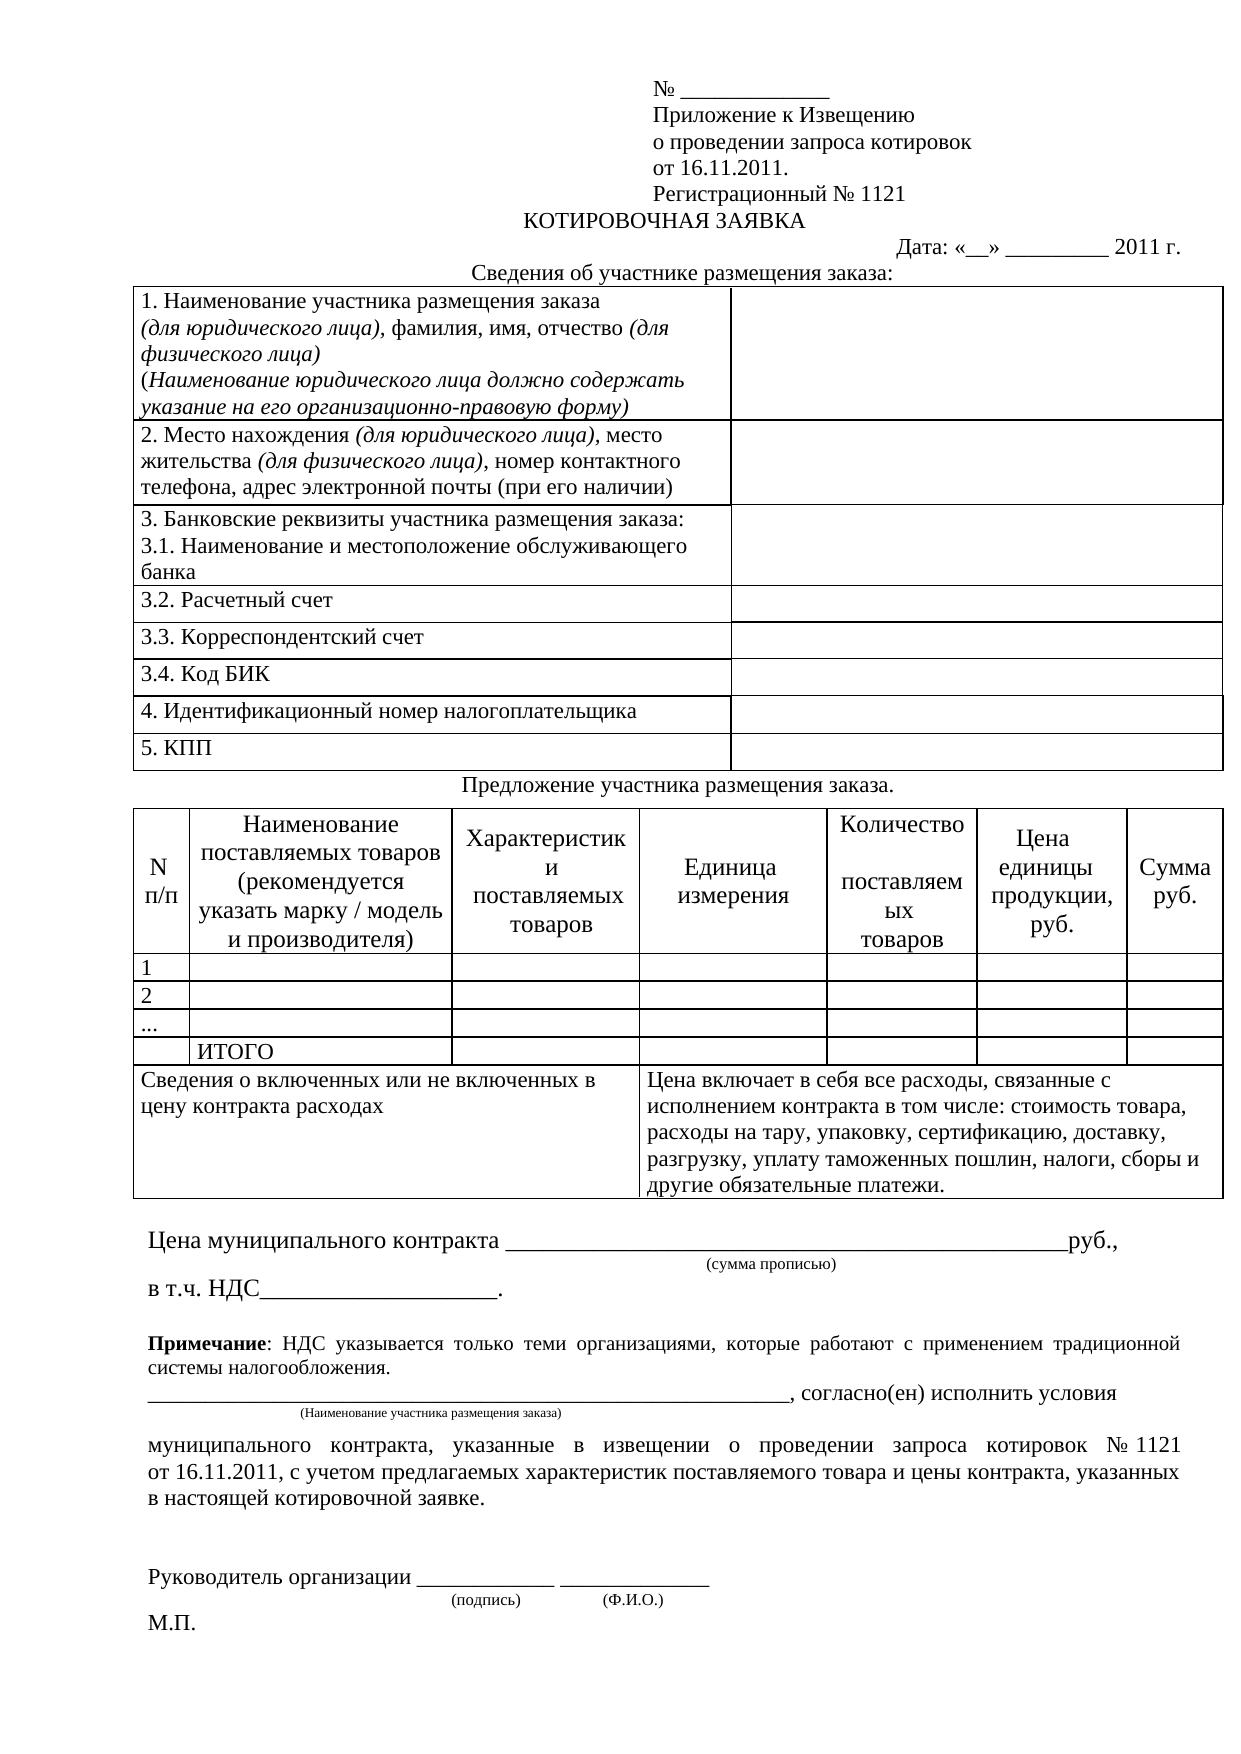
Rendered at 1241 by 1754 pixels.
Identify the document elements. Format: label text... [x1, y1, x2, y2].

text Примечание: НДС указывается только теми организациями, которые работают с применением традиционной системы налогообложения. [148, 1331, 1181, 1379]
table_header 1. Наименование участника размещения заказа (для юридического лица), фамилия, имя, отчество (для физического лица) (Наименование юридического лица должно содержать указание на его организационно-правовую форму) [134, 287, 731, 419]
table_cell [190, 954, 451, 980]
table_cell [978, 1038, 1126, 1064]
table_cell Предложение участника размещения заказа. [133, 771, 1223, 808]
table_cell Количество поставляемых товаров [828, 809, 976, 952]
table_cell [828, 954, 976, 980]
text ________________________________________________________, согласно(ен) исполнить условия [148, 1379, 1181, 1405]
table_cell [134, 1038, 189, 1064]
table_cell [732, 421, 1222, 504]
text Приложение к Извещению [653, 101, 1181, 128]
table_cell 5. КПП [134, 734, 730, 770]
text КОТИРОВОЧНАЯ ЗАЯВКА [148, 207, 1181, 233]
text Руководитель организации ____________ _____________ [148, 1563, 1181, 1590]
text (Наименование участника размещения заказа) [148, 1405, 1181, 1432]
text М.П. [148, 1609, 1181, 1635]
table_cell [978, 982, 1126, 1008]
table_cell 4. Идентификационный номер налогоплательщика [134, 697, 730, 733]
table_header [732, 287, 1222, 419]
table_cell [1128, 982, 1222, 1008]
table_cell Характеристики поставляемых товаров [453, 809, 639, 952]
table_cell Цена включает в себя все расходы, связанные с исполнением контракта в том числе: стоимость товара, расходы на тару, упаковку, сертификацию, доставку, разгрузку, уплату таможенных пошлин, налоги, сборы и другие обязательные платежи. [640, 1066, 1222, 1197]
text (сумма прописью) [148, 1254, 1181, 1273]
table_cell [640, 1038, 826, 1064]
table_cell [828, 982, 976, 1008]
table_cell [453, 982, 639, 1008]
text в т.ч. НДС___________________. [148, 1273, 1181, 1302]
table_cell [1128, 954, 1222, 980]
table_cell ИТОГО [190, 1038, 451, 1064]
text Регистрационный № 1121 [653, 180, 1181, 207]
text о проведении запроса котировок [653, 128, 1181, 154]
table_cell [828, 1010, 976, 1036]
text (подпись) (Ф.И.О.) [148, 1590, 1181, 1609]
table_cell [978, 954, 1126, 980]
table_cell [732, 505, 1222, 584]
table_cell [453, 1038, 639, 1064]
table_cell [732, 659, 1222, 695]
table_cell [1128, 1010, 1222, 1036]
table_cell 3.4. Код БИК [134, 660, 731, 695]
table_cell [1128, 1038, 1222, 1064]
table_cell Единица измерения [640, 809, 826, 952]
table_cell Наименование поставляемых товаров (рекомендуется указать марку / модель и производителя) [190, 809, 451, 952]
table_cell N п/п [134, 809, 189, 952]
table_cell [190, 982, 451, 1008]
table_cell 1 [134, 954, 189, 980]
text муниципального контракта, указанные в извещении о проведении запроса котировок № 1121 от 16.11.2011, с учетом предлагаемых характеристик поставляемого товара и цены контракта, указанных в настоящей котировочной заявке. [148, 1432, 1181, 1511]
table_cell [190, 1010, 451, 1036]
table_cell Цена единицы продукции, руб. [978, 809, 1126, 952]
table_cell Сведения о включенных или не включенных в цену контракта расходах [134, 1066, 639, 1197]
table_cell [732, 734, 1222, 770]
table_cell Сумма руб. [1128, 809, 1222, 952]
table_cell [453, 954, 639, 980]
table_cell 2 [134, 982, 189, 1008]
text от 16.11.2011. [653, 154, 1181, 180]
table_cell ... [134, 1010, 189, 1036]
text Сведения об участнике размещения заказа: [110, 259, 1181, 286]
table_cell [732, 696, 1222, 733]
table_cell 3.3. Корреспондентский счет [134, 623, 731, 658]
table_cell 2. Место нахождения (для юридического лица), место жительства (для физического лица), номер контактного телефона, адрес электронной почты (при его наличии) [134, 421, 730, 504]
text Дата: «__» _________ 2011 г. [590, 233, 1181, 259]
table_cell [732, 623, 1222, 658]
table_cell [978, 1010, 1126, 1036]
text № _____________ [148, 75, 1181, 101]
table_cell [828, 1038, 976, 1064]
table_cell 3. Банковские реквизиты участника размещения заказа: 3.1. Наименование и местоположение обслуживающего банка [134, 506, 731, 584]
table_cell 3.2. Расчетный счет [134, 586, 731, 621]
table_cell [640, 982, 826, 1008]
table_cell [640, 1010, 826, 1036]
table_cell [453, 1010, 639, 1036]
table_cell [640, 954, 826, 980]
table_cell [732, 586, 1222, 621]
text Цена муниципального контракта _____________________________________________руб., [148, 1225, 1181, 1254]
